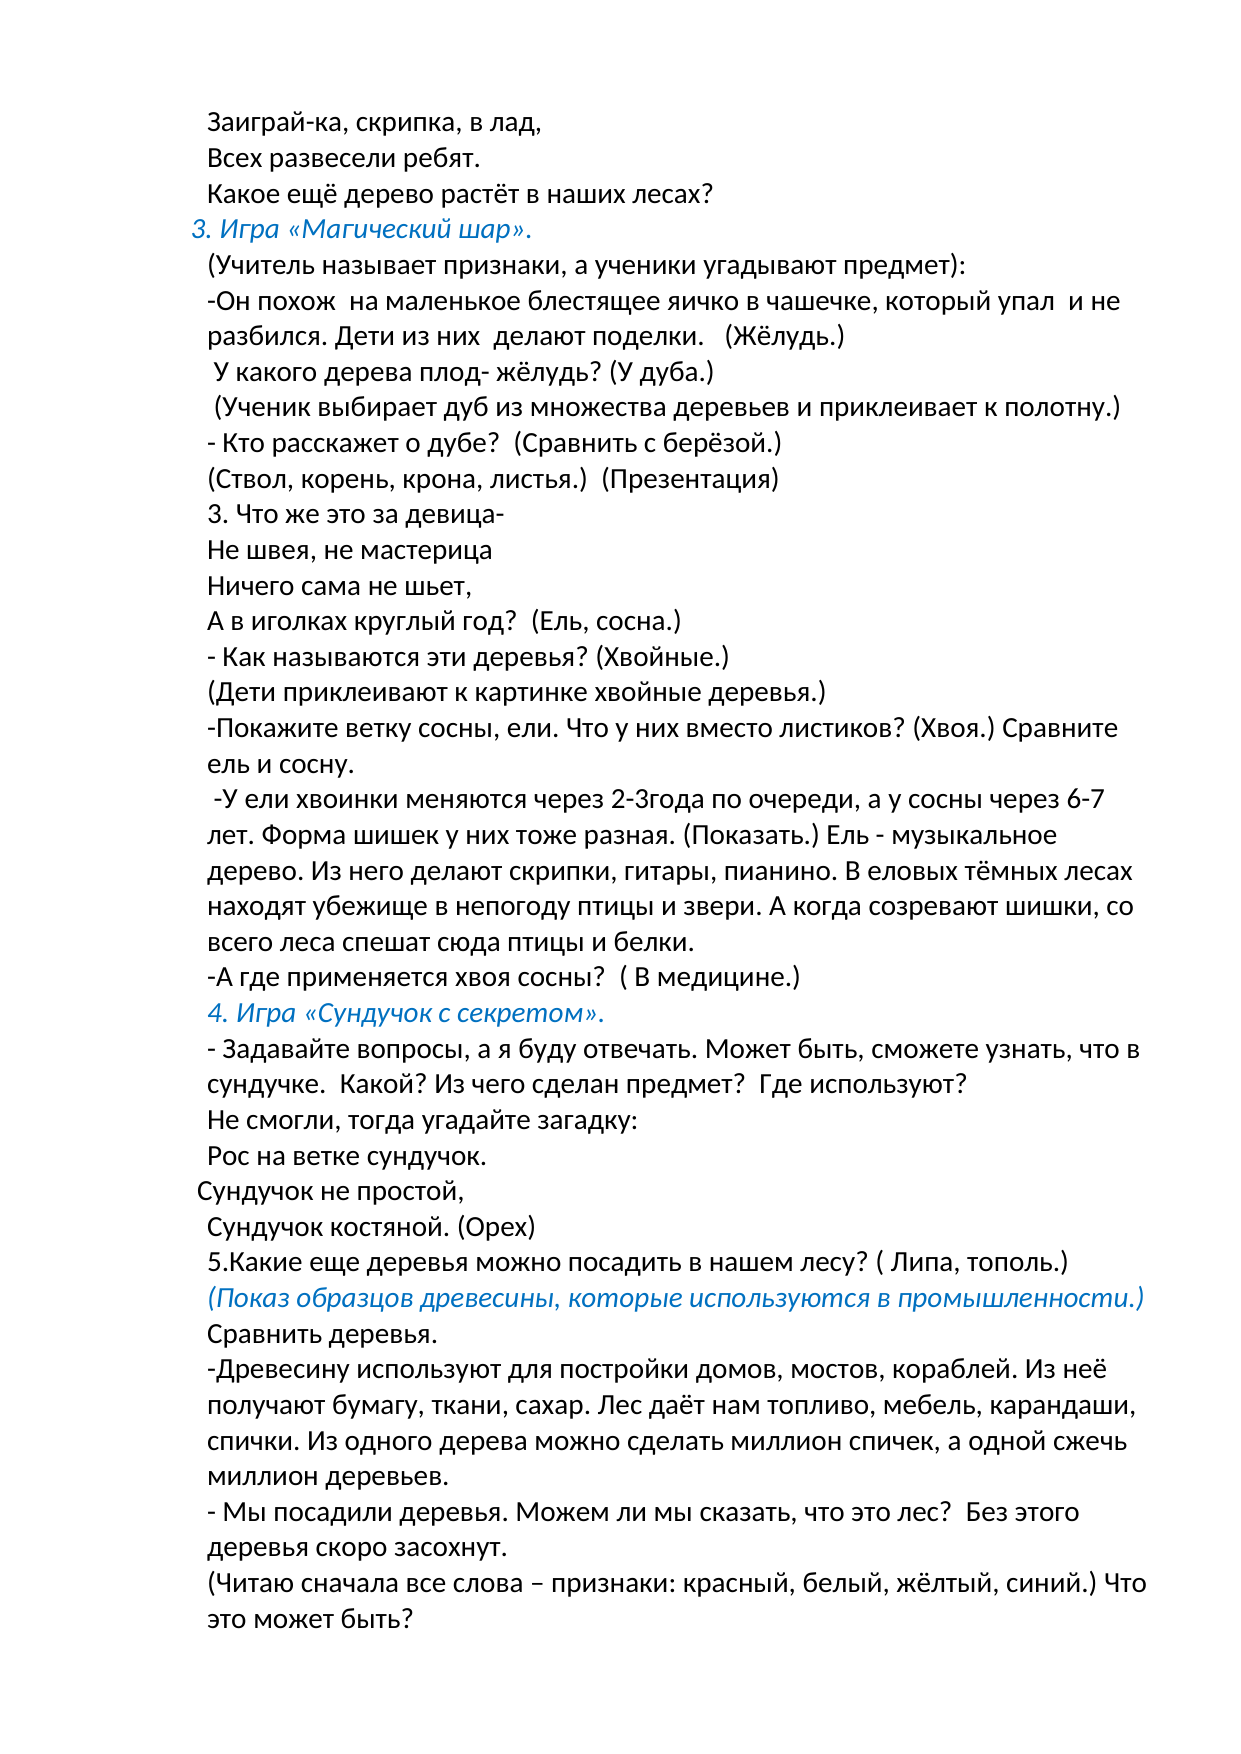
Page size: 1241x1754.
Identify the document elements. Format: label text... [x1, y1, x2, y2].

text Не швея, не мастерица [207, 531, 1152, 567]
text - Мы посадили деревья. Можем ли мы сказать, что это лес? Без этого деревья скоро засохнут. [207, 1493, 1152, 1564]
text (Дети приклеивают к картинке хвойные деревья.) [207, 673, 1152, 709]
text Сундучок костяной. (Орех) [207, 1208, 1152, 1243]
text (Учитель называет признаки, а ученики угадывают предмет): [207, 246, 1152, 282]
text (Читаю сначала все слова – признаки: красный, белый, жёлтый, синий.) Что это может быть? [207, 1564, 1152, 1635]
text -Он похож на маленькое блестящее яичко в чашечке, который упал и не разбился. Дети из них делают поделки. (Жёлудь.) [207, 282, 1152, 353]
text Какое ещё дерево растёт в наших лесах? [207, 175, 1152, 210]
text 3. Что же это за девица- [207, 495, 1152, 531]
text А в иголках круглый год? (Ель, сосна.) [207, 602, 1152, 638]
text Не смогли, тогда угадайте загадку: [207, 1101, 1152, 1137]
text - Задавайте вопросы, а я буду отвечать. Может быть, сможете узнать, что в сундучке. Какой? Из чего сделан предмет? Где используют? [207, 1030, 1152, 1101]
text - Как называются эти деревья? (Хвойные.) [207, 638, 1152, 673]
text (Показ образцов древесины, которые используются в промышленности.) [207, 1279, 1152, 1315]
text Заиграй-ка, скрипка, в лад, [207, 103, 1152, 139]
text -Древесину используют для постройки домов, мостов, кораблей. Из неё получают бумагу, ткани, сахар. Лес даёт нам топливо, мебель, карандаши, спички. Из одного дерева можно сделать миллион спичек, а одной сжечь миллион деревьев. [207, 1350, 1152, 1493]
text (Ствол, корень, крона, листья.) (Презентация) [207, 460, 1152, 495]
text 3. Игра «Магический шар». [177, 210, 1152, 246]
text -У ели хвоинки меняются через 2-3года по очереди, а у сосны через 6-7 лет. Форма шишек у них тоже разная. (Показать.) Ель - музыкальное дерево. Из него делают скрипки, гитары, пианино. В еловых тёмных лесах находят убежище в непогоду птицы и звери. А когда созревают шишки, со всего леса спешат сюда птицы и белки. [207, 780, 1152, 958]
text У какого дерева плод- жёлудь? (У дуба.) [207, 353, 1152, 388]
text 5.Какие еще деревья можно посадить в нашем лесу? ( Липа, тополь.) [207, 1243, 1152, 1279]
text - Кто расскажет о дубе? (Сравнить с берёзой.) [207, 424, 1152, 460]
text Рос на ветке сундучок. [207, 1137, 1152, 1172]
text (Ученик выбирает дуб из множества деревьев и приклеивает к полотну.) [207, 388, 1152, 424]
text Сундучок не простой, [177, 1172, 1152, 1208]
text Всех развесели ребят. [207, 139, 1152, 175]
text -Покажите ветку сосны, ели. Что у них вместо листиков? (Хвоя.) Сравните ель и сосну. [207, 709, 1152, 780]
text Ничего сама не шьет, [207, 567, 1152, 602]
text -А где применяется хвоя сосны? ( В медицине.) [207, 958, 1152, 994]
text Сравнить деревья. [207, 1315, 1152, 1350]
text 4. Игра «Сундучок с секретом». [207, 994, 1152, 1030]
